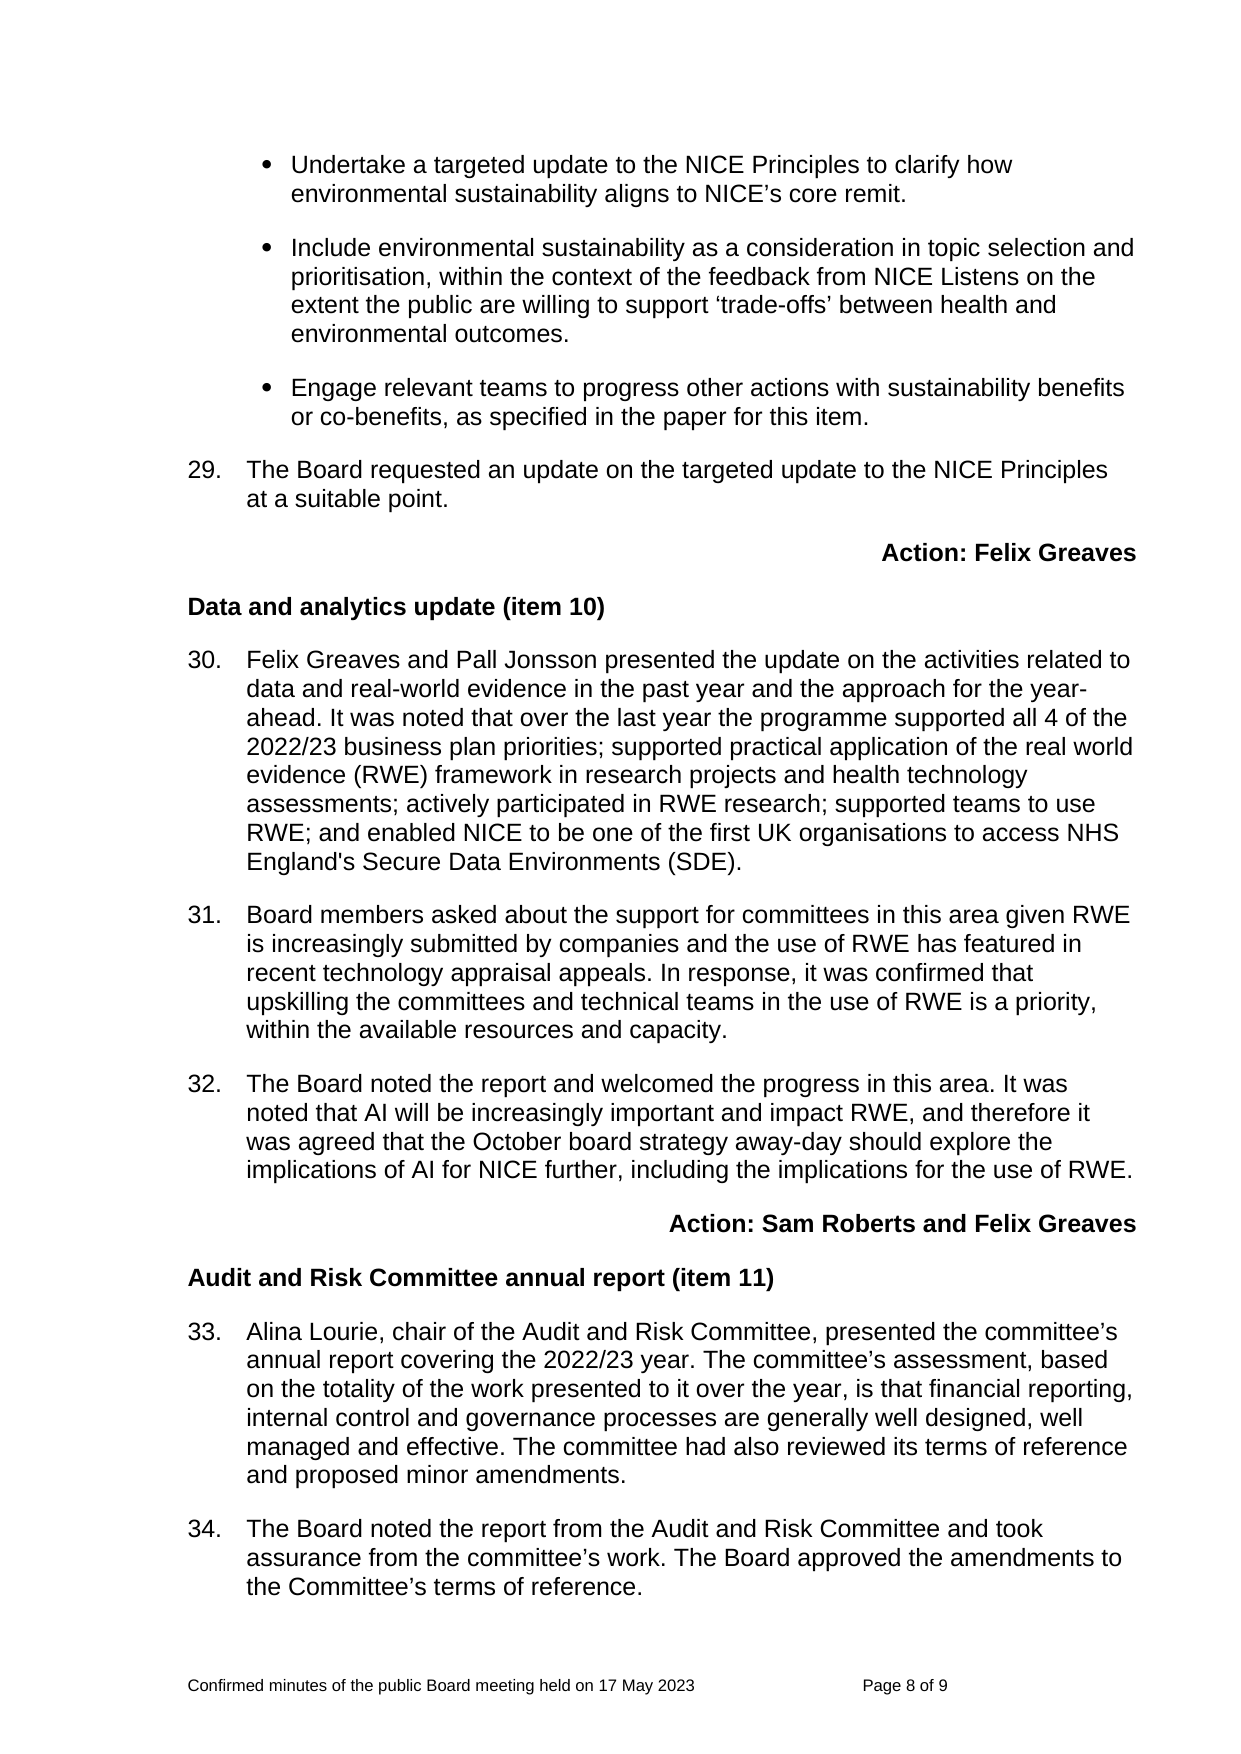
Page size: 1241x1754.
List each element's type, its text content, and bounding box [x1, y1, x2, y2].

text Board members asked about the support for committees in this area given RWE is increasingly submitted by companies and the use of RWE has featured in recent technology appraisal appeals. In response, it was confirmed that upskilling the committees and technical teams in the use of RWE is a priority, within the available resources and capacity. [187, 900, 1137, 1044]
text The Board noted the report from the Audit and Risk Committee and took assurance from the committee’s work. The Board approved the amendments to the Committee’s terms of reference. [187, 1514, 1137, 1600]
list Engage relevant teams to progress other actions with sustainability benefits or co-benefits, as specified in the paper for this item. [262, 373, 1137, 430]
list Include environmental sustainability as a consideration in topic selection and prioritisation, within the context of the feedback from NICE Listens on the extent the public are willing to support ‘trade-offs’ between health and environmental outcomes. [262, 233, 1137, 348]
subtitle Audit and Risk Committee annual report (item 11) [187, 1263, 1137, 1292]
text Felix Greaves and Pall Jonsson presented the update on the activities related to data and real-world evidence in the past year and the approach for the year-ahead. It was noted that over the last year the programme supported all 4 of the 2022/23 business plan priorities; supported practical application of the real world evidence (RWE) framework in research projects and health technology assessments; actively participated in RWE research; supported teams to use RWE; and enabled NICE to be one of the first UK organisations to access NHS England's Secure Data Environments (SDE). [187, 645, 1137, 875]
text The Board requested an update on the targeted update to the NICE Principles at a suitable point. [187, 455, 1137, 513]
list Undertake a targeted update to the NICE Principles to clarify how environmental sustainability aligns to NICE’s core remit. [262, 150, 1137, 208]
text Action: Sam Roberts and Felix Greaves [262, 1209, 1137, 1238]
text Alina Lourie, chair of the Audit and Risk Committee, presented the committee’s annual report covering the 2022/23 year. The committee’s assessment, based on the totality of the work presented to it over the year, is that financial reporting, internal control and governance processes are generally well designed, well managed and effective. The committee had also reviewed its terms of reference and proposed minor amendments. [187, 1317, 1137, 1489]
subtitle Data and analytics update (item 10) [187, 592, 1137, 620]
text The Board noted the report and welcomed the progress in this area. It was noted that AI will be increasingly important and impact RWE, and therefore it was agreed that the October board strategy away-day should explore the implications of AI for NICE further, including the implications for the use of RWE. [187, 1069, 1137, 1184]
text Action: Felix Greaves [262, 538, 1137, 567]
